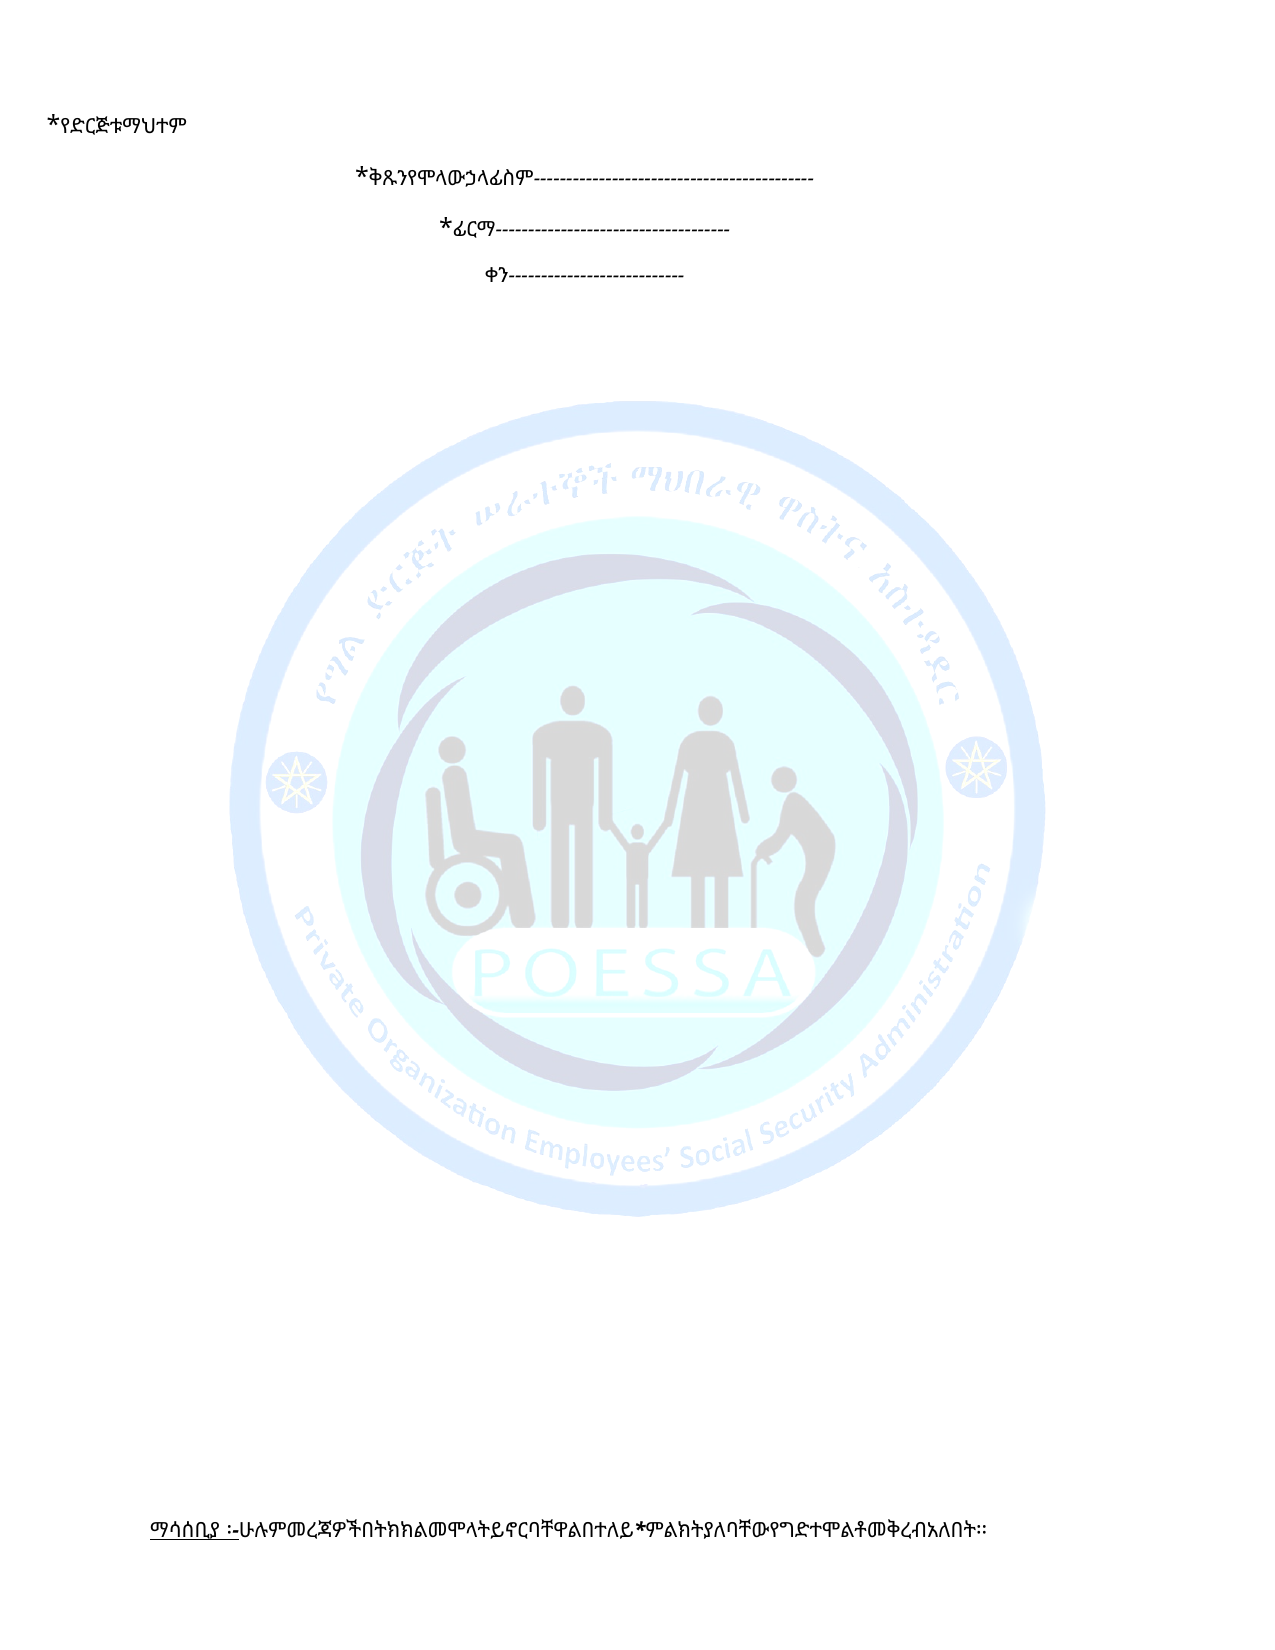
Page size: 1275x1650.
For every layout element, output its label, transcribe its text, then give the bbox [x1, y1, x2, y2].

list ቀን--------------------------- [46, 260, 1125, 289]
list *ቅጹንየሞላውኃላፊስም------------------------------------------- [46, 158, 1125, 192]
list *የድርጅቱማህተም [46, 107, 1125, 141]
list *ፊርማ------------------------------------ [46, 209, 1125, 243]
